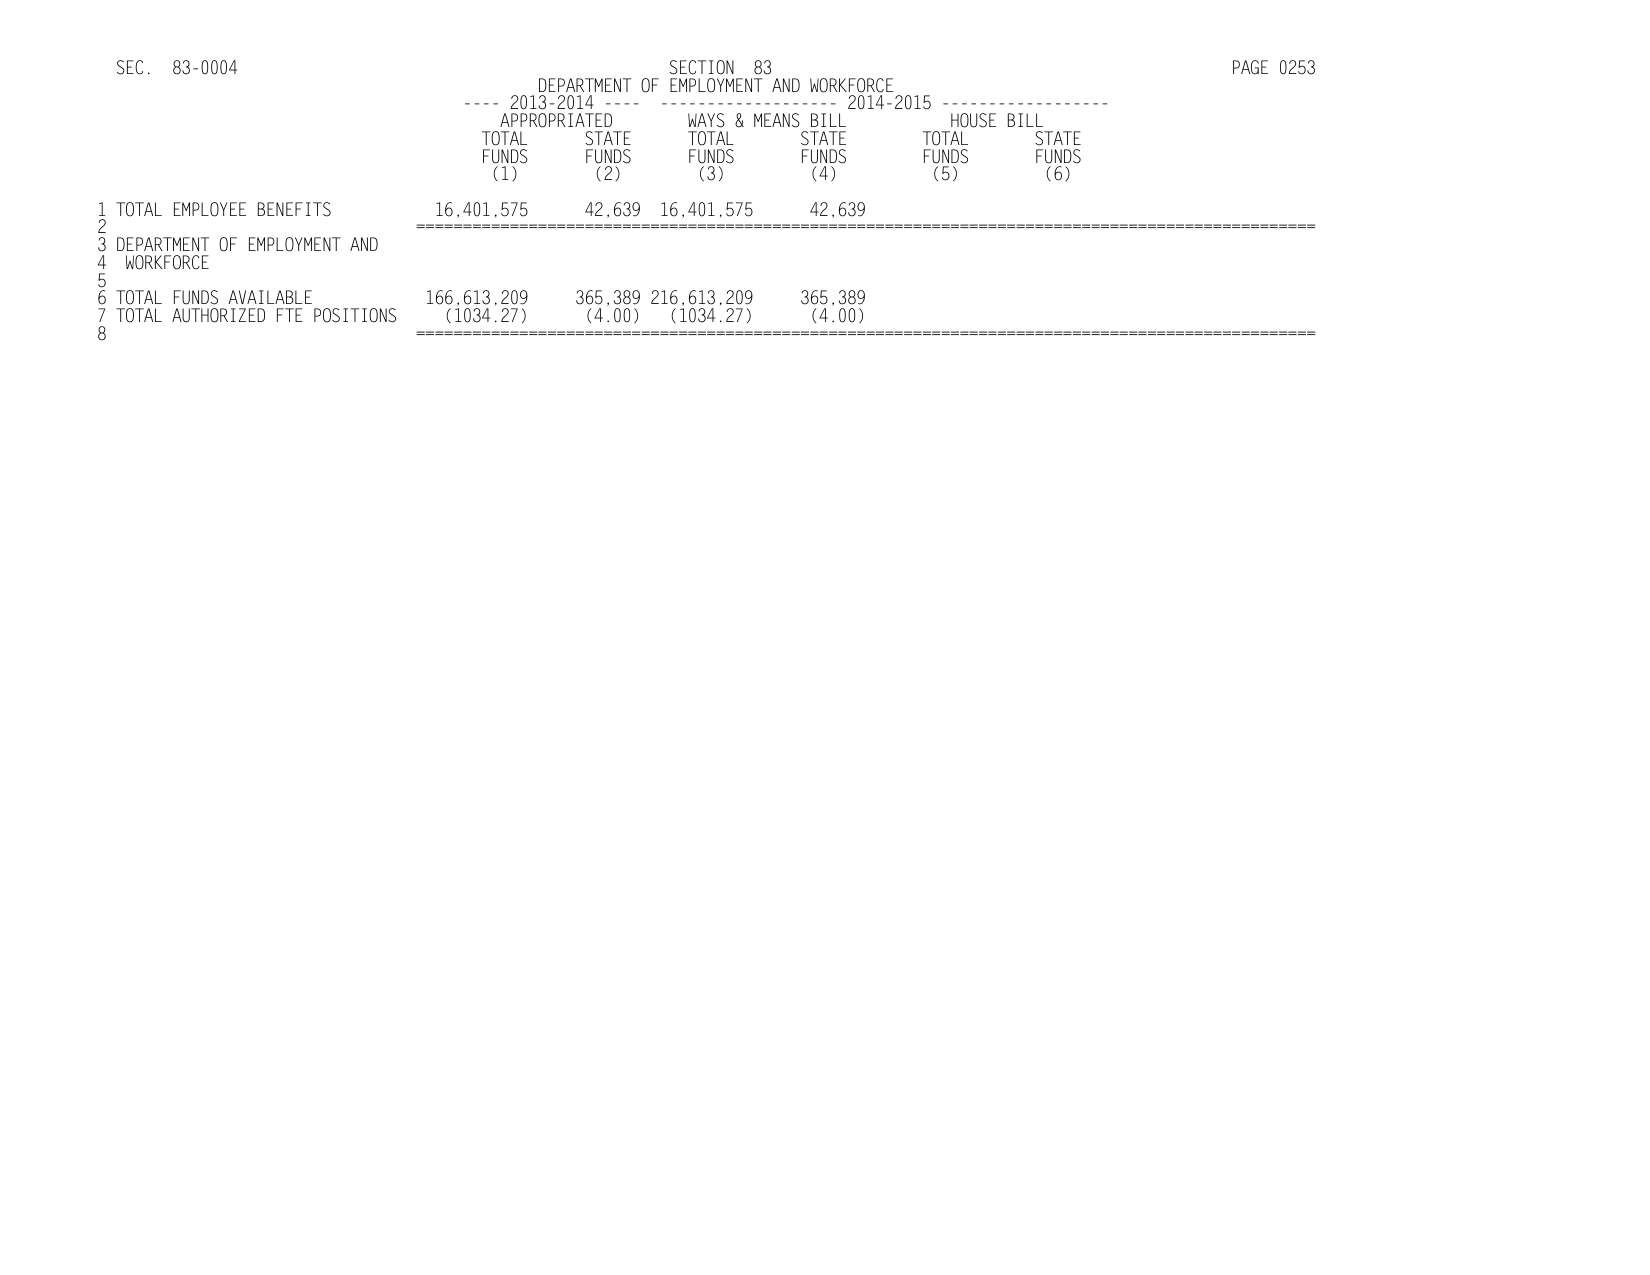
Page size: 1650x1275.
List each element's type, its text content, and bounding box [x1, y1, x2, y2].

text SEC. 83-0004 SECTION 83 PAGE 0253 [69, 60, 1582, 78]
text ---- 2013-2014 ---- ------------------- 2014-2015 ------------------ [69, 96, 1582, 113]
text DEPARTMENT OF EMPLOYMENT AND WORKFORCE [69, 78, 1582, 96]
text TOTAL STATE TOTAL STATE TOTAL STATE [69, 131, 1582, 149]
text 1 TOTAL EMPLOYEE BENEFITS 16,401,575 42,639 16,401,575 42,639 [69, 202, 1582, 220]
text 2 ================================================================================================ [69, 220, 1582, 237]
text FUNDS FUNDS FUNDS FUNDS FUNDS FUNDS [69, 149, 1582, 167]
text 4 WORKFORCE [69, 255, 1582, 273]
text 3 DEPARTMENT OF EMPLOYMENT AND [69, 237, 1582, 255]
text 7 TOTAL AUTHORIZED FTE POSITIONS (1034.27) (4.00) (1034.27) (4.00) [69, 308, 1582, 326]
text (1) (2) (3) (4) (5) (6) [69, 167, 1582, 184]
text 5 [69, 273, 1582, 291]
text APPROPRIATED WAYS & MEANS BILL HOUSE BILL [69, 113, 1582, 131]
text 6 TOTAL FUNDS AVAILABLE 166,613,209 365,389 216,613,209 365,389 [69, 291, 1582, 308]
text 8 ================================================================================================ [69, 326, 1582, 344]
